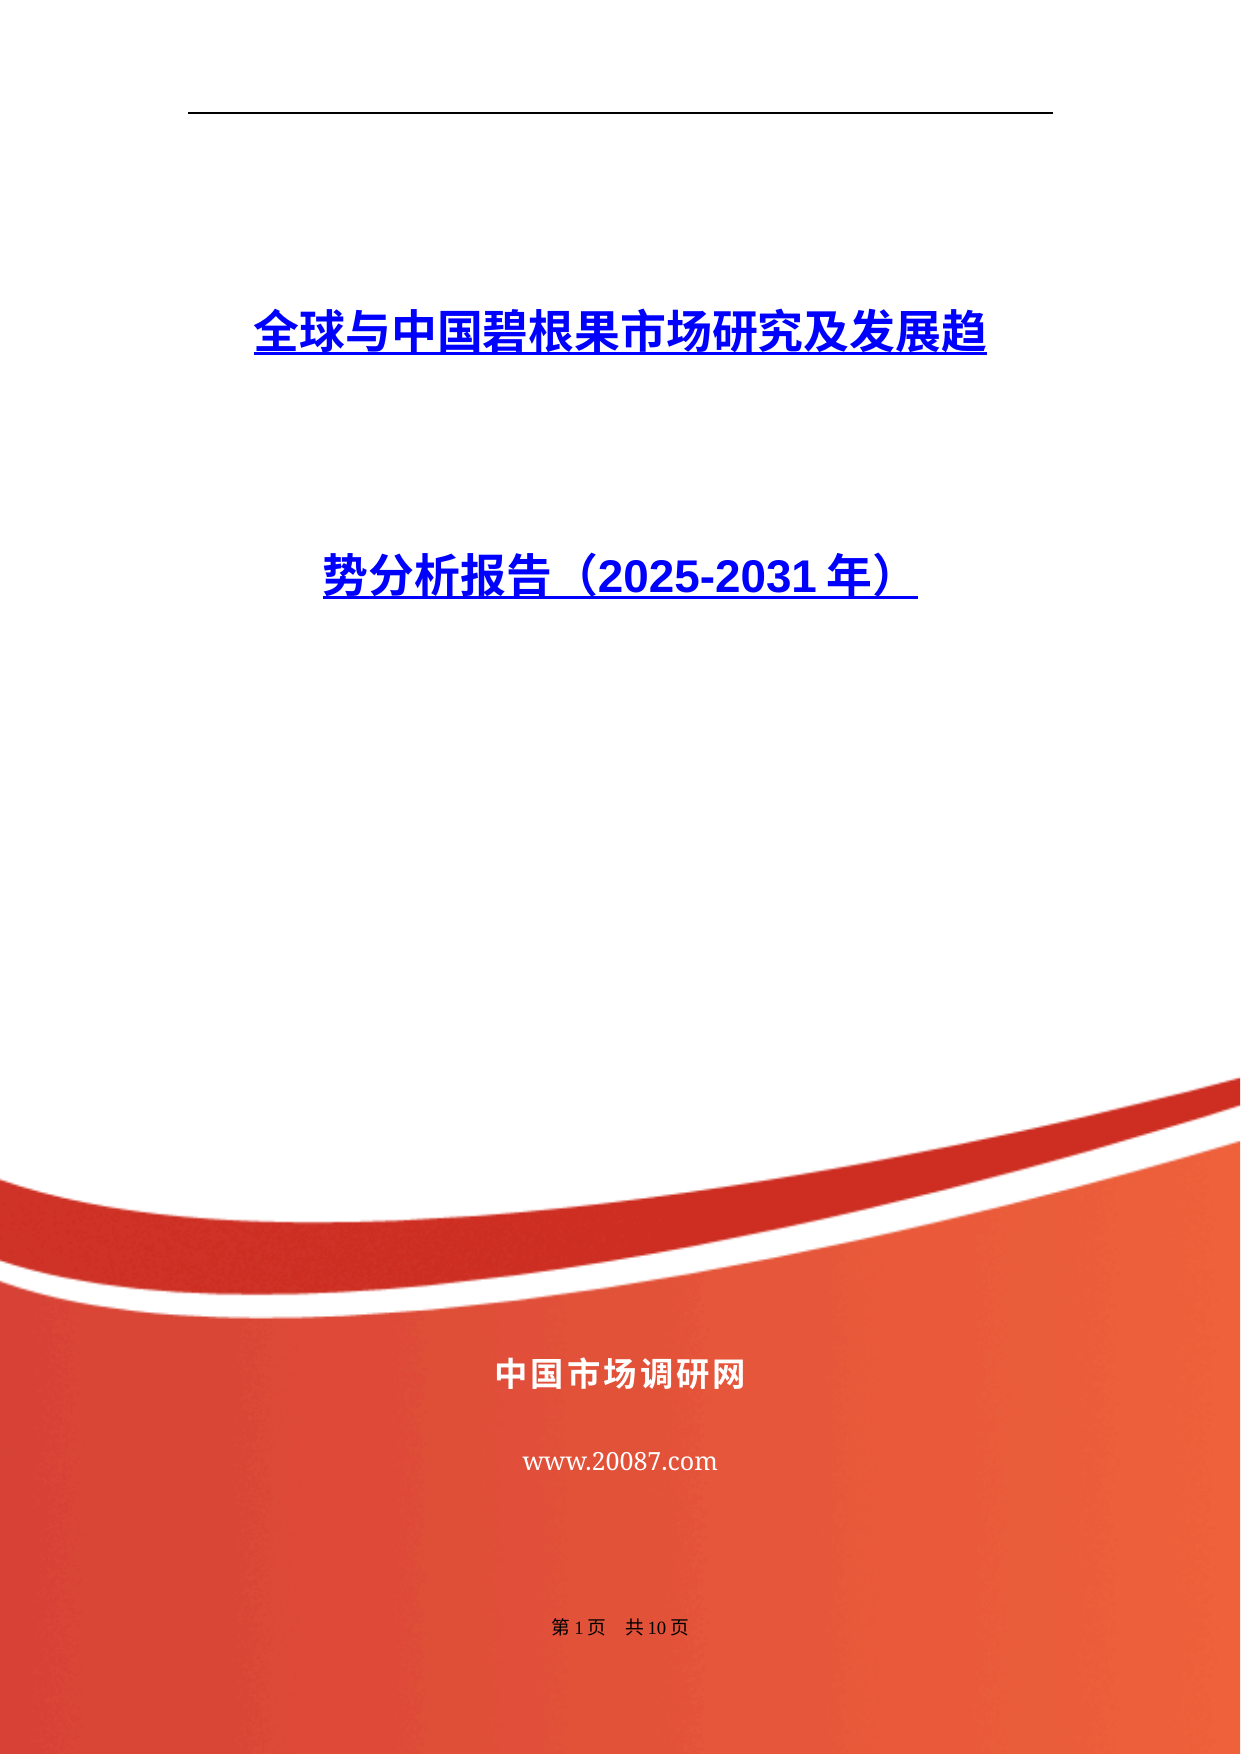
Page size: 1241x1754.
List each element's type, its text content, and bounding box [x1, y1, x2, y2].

subtitle 中国市场调研网 [187, 1339, 1053, 1404]
picture [0, 1006, 1241, 1754]
table_header 全球与中国碧根果市场研究及发展趋势分析报告（2025-2031年） [188, 207, 1053, 773]
text www.20087.com [187, 1428, 1053, 1493]
